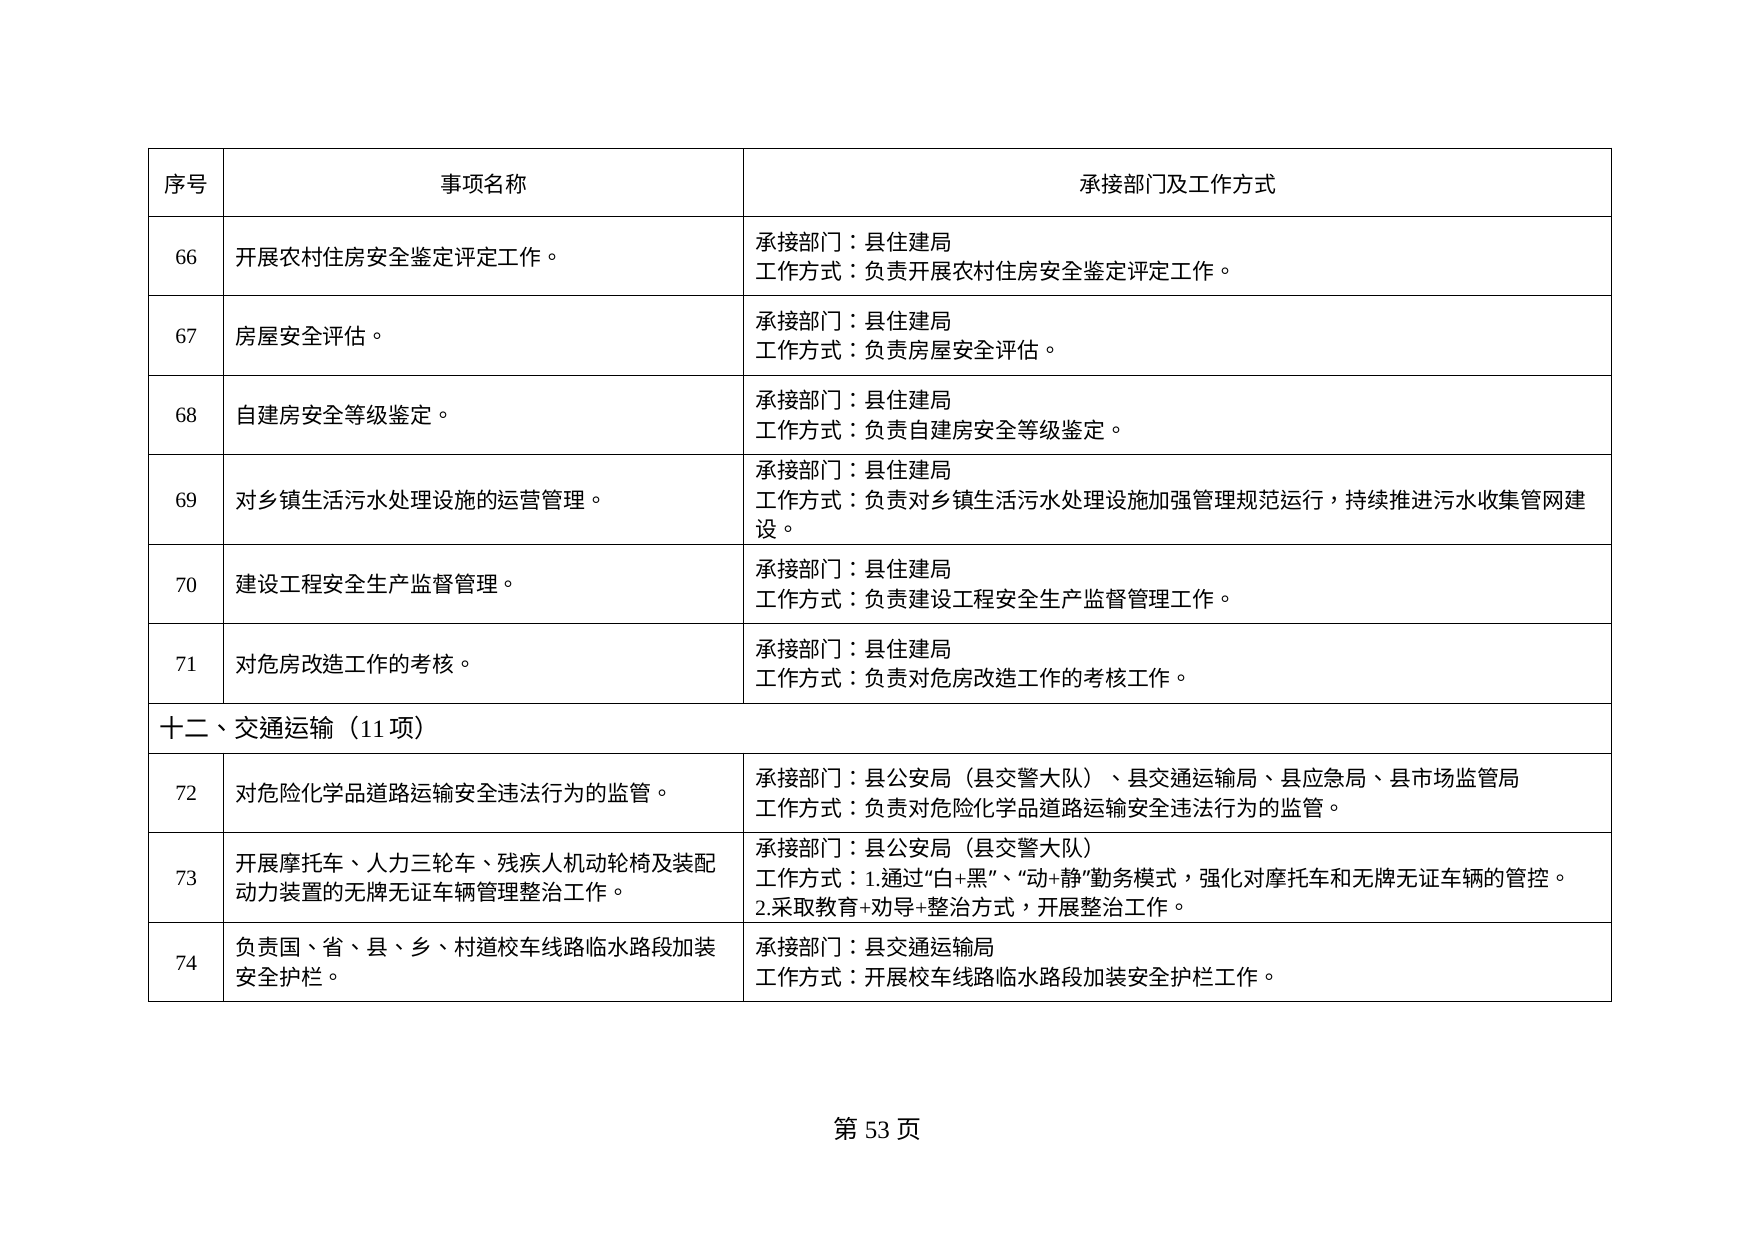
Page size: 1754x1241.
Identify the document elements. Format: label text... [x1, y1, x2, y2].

table_header 事项名称 [224, 149, 743, 216]
table_cell 对危险化学品道路运输安全违法行为的监管。 [224, 754, 743, 832]
table_cell 73 [149, 833, 223, 922]
table_cell 承接部门：县住建局 工作方式：负责对危房改造工作的考核工作。 [744, 624, 1611, 702]
table_cell 69 [149, 455, 223, 544]
table_header 序号 [149, 149, 223, 216]
table_cell 负责国、省、县、乡、村道校车线路临水路段加装安全护栏。 [224, 923, 743, 1001]
table_cell 自建房安全等级鉴定。 [224, 376, 743, 454]
table_cell 72 [149, 754, 223, 832]
table_cell 70 [149, 545, 223, 623]
table_cell 开展摩托车、人力三轮车、残疾人机动轮椅及装配动力装置的无牌无证车辆管理整治工作。 [224, 833, 743, 922]
table_cell 开展农村住房安全鉴定评定工作。 [224, 217, 743, 295]
table_cell 房屋安全评估。 [224, 296, 743, 374]
table_cell 承接部门：县住建局 工作方式：负责对乡镇生活污水处理设施加强管理规范运行，持续推进污水收集管网建设。 [744, 455, 1611, 544]
table_header 承接部门及工作方式 [744, 149, 1611, 216]
table_cell 对乡镇生活污水处理设施的运营管理。 [224, 455, 743, 544]
table_cell 66 [149, 217, 223, 295]
table_cell 承接部门：县住建局 工作方式：负责自建房安全等级鉴定。 [744, 376, 1611, 454]
table_cell 十二、交通运输（11项） [149, 704, 1611, 752]
table_cell 67 [149, 296, 223, 374]
table_cell 74 [149, 923, 223, 1001]
table_cell 承接部门：县交通运输局 工作方式：开展校车线路临水路段加装安全护栏工作。 [744, 923, 1611, 1001]
table_cell 承接部门：县住建局 工作方式：负责房屋安全评估。 [744, 296, 1611, 374]
table_cell 承接部门：县公安局（县交警大队） 工作方式：1.通过“白+黑”、“动+静”勤务模式，强化对摩托车和无牌无证车辆的管控。 2.采取教育+劝导+整治方式，开展整治工作。 [744, 833, 1611, 922]
table_cell 对危房改造工作的考核。 [224, 624, 743, 702]
table_cell 68 [149, 376, 223, 454]
table_cell 承接部门：县住建局 工作方式：负责开展农村住房安全鉴定评定工作。 [744, 217, 1611, 295]
table_cell 承接部门：县公安局（县交警大队）、县交通运输局、县应急局、县市场监管局 工作方式：负责对危险化学品道路运输安全违法行为的监管。 [744, 754, 1611, 832]
table_cell 承接部门：县住建局 工作方式：负责建设工程安全生产监督管理工作。 [744, 545, 1611, 623]
table_cell 建设工程安全生产监督管理。 [224, 545, 743, 623]
table_cell 71 [149, 624, 223, 702]
